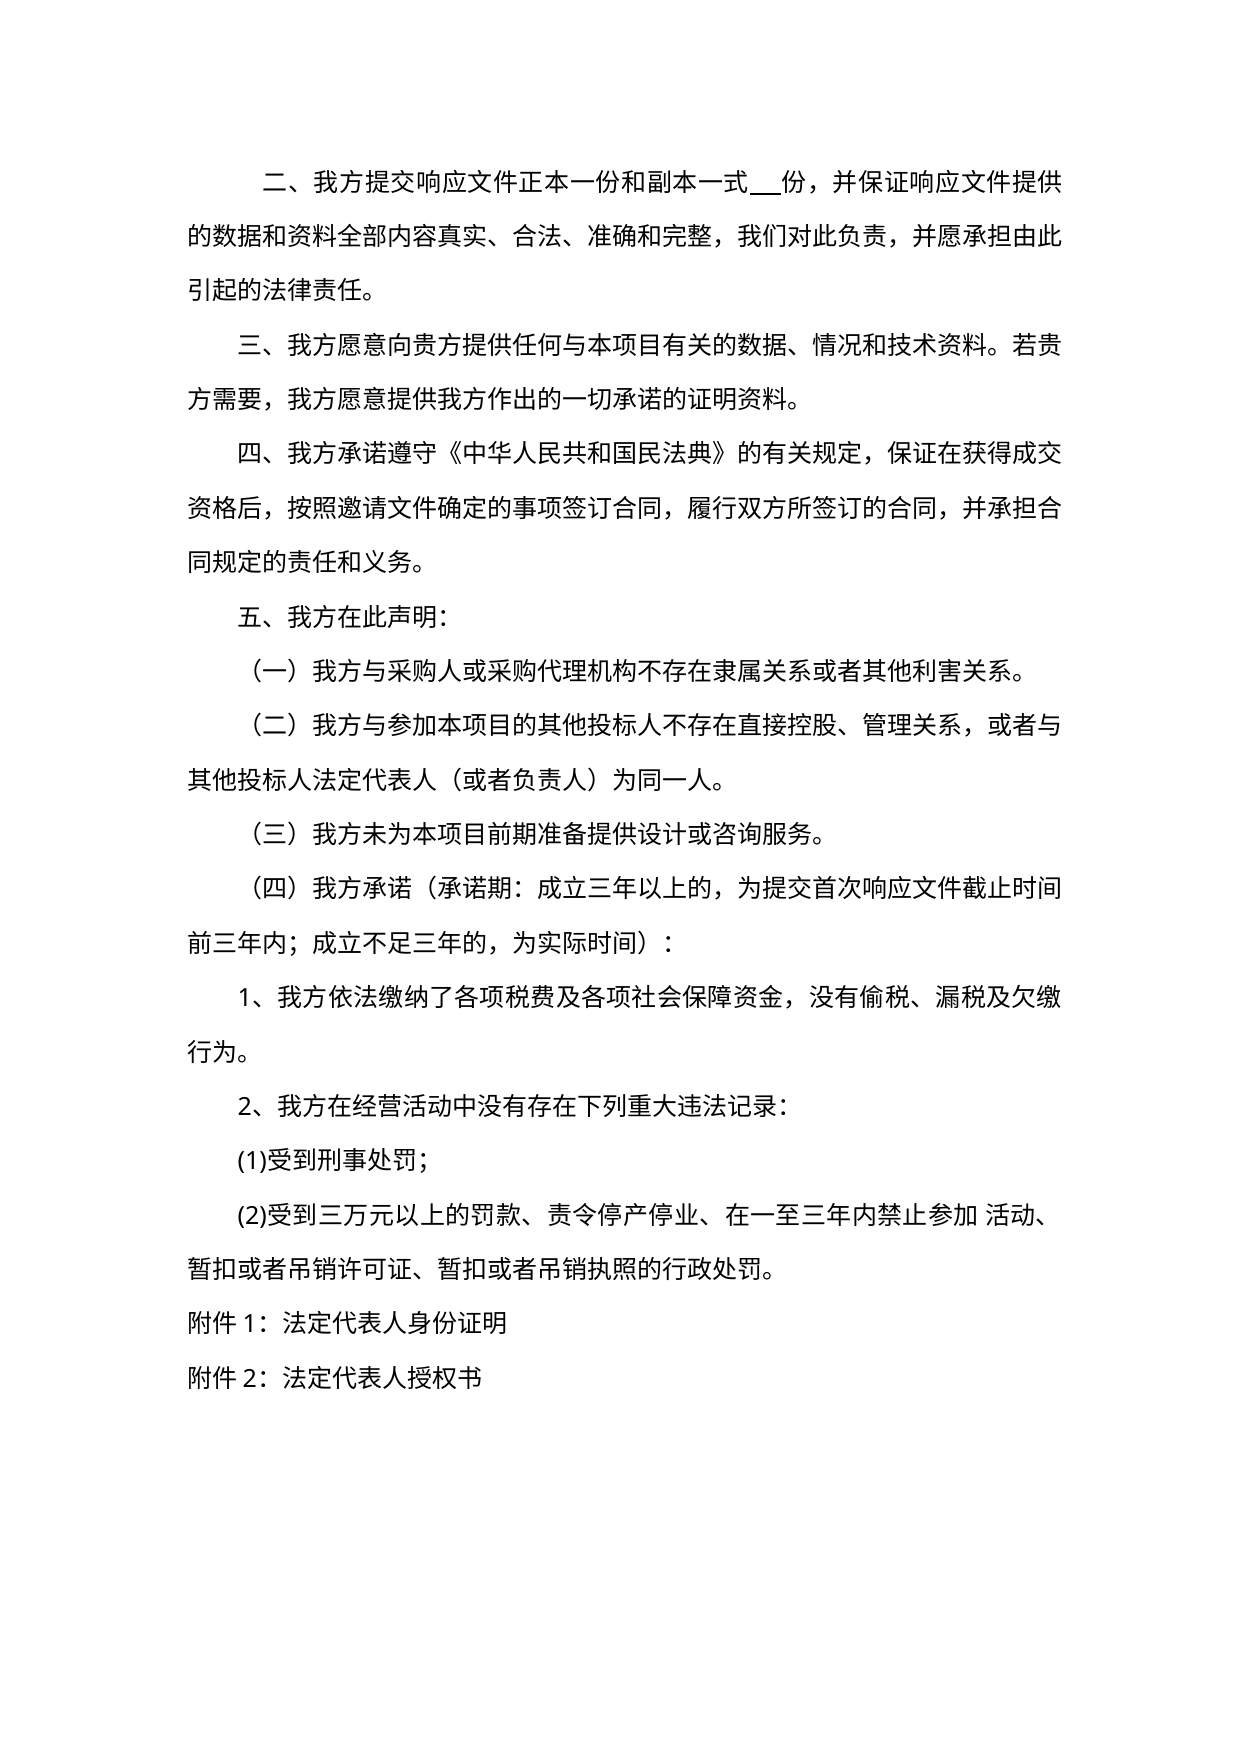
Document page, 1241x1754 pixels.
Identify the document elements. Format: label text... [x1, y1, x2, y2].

text 2、我方在经营活动中没有存在下列重大违法记录： [187, 1086, 1063, 1123]
text （一）我方与采购人或采购代理机构不存在隶属关系或者其他利害关系。 [187, 651, 1063, 688]
text 1、我方依法缴纳了各项税费及各项社会保障资金，没有偷税、漏税及欠缴行为。 [187, 978, 1063, 1068]
text 附件1：法定代表人身份证明 [187, 1304, 1063, 1340]
text （二）我方与参加本项目的其他投标人不存在直接控股、管理关系，或者与其他投标人法定代表人（或者负责人）为同一人。 [187, 706, 1063, 796]
text （四）我方承诺（承诺期：成立三年以上的，为提交首次响应文件截止时间前三年内；成立不足三年的，为实际时间）： [187, 869, 1063, 959]
text (1)受到刑事处罚； [187, 1141, 1063, 1177]
text 二、我方提交响应文件正本一份和副本一式 份，并保证响应文件提供的数据和资料全部内容真实、合法、准确和完整，我们对此负责，并愿承担由此引起的法律责任。 [187, 162, 1063, 307]
text 四、我方承诺遵守《中华人民共和国民法典》的有关规定，保证在获得成交资格后，按照邀请文件确定的事项签订合同，履行双方所签订的合同，并承担合同规定的责任和义务。 [187, 434, 1063, 579]
text 三、我方愿意向贵方提供任何与本项目有关的数据、情况和技术资料。若贵方需要，我方愿意提供我方作出的一切承诺的证明资料。 [187, 325, 1063, 416]
text (2)受到三万元以上的罚款、责令停产停业、在一至三年内禁止参加 活动、暂扣或者吊销许可证、暂扣或者吊销执照的行政处罚。 [187, 1195, 1063, 1286]
text 附件2：法定代表人授权书 [187, 1358, 1063, 1394]
text （三）我方未为本项目前期准备提供设计或咨询服务。 [187, 814, 1063, 851]
text 五、我方在此声明： [187, 597, 1063, 633]
